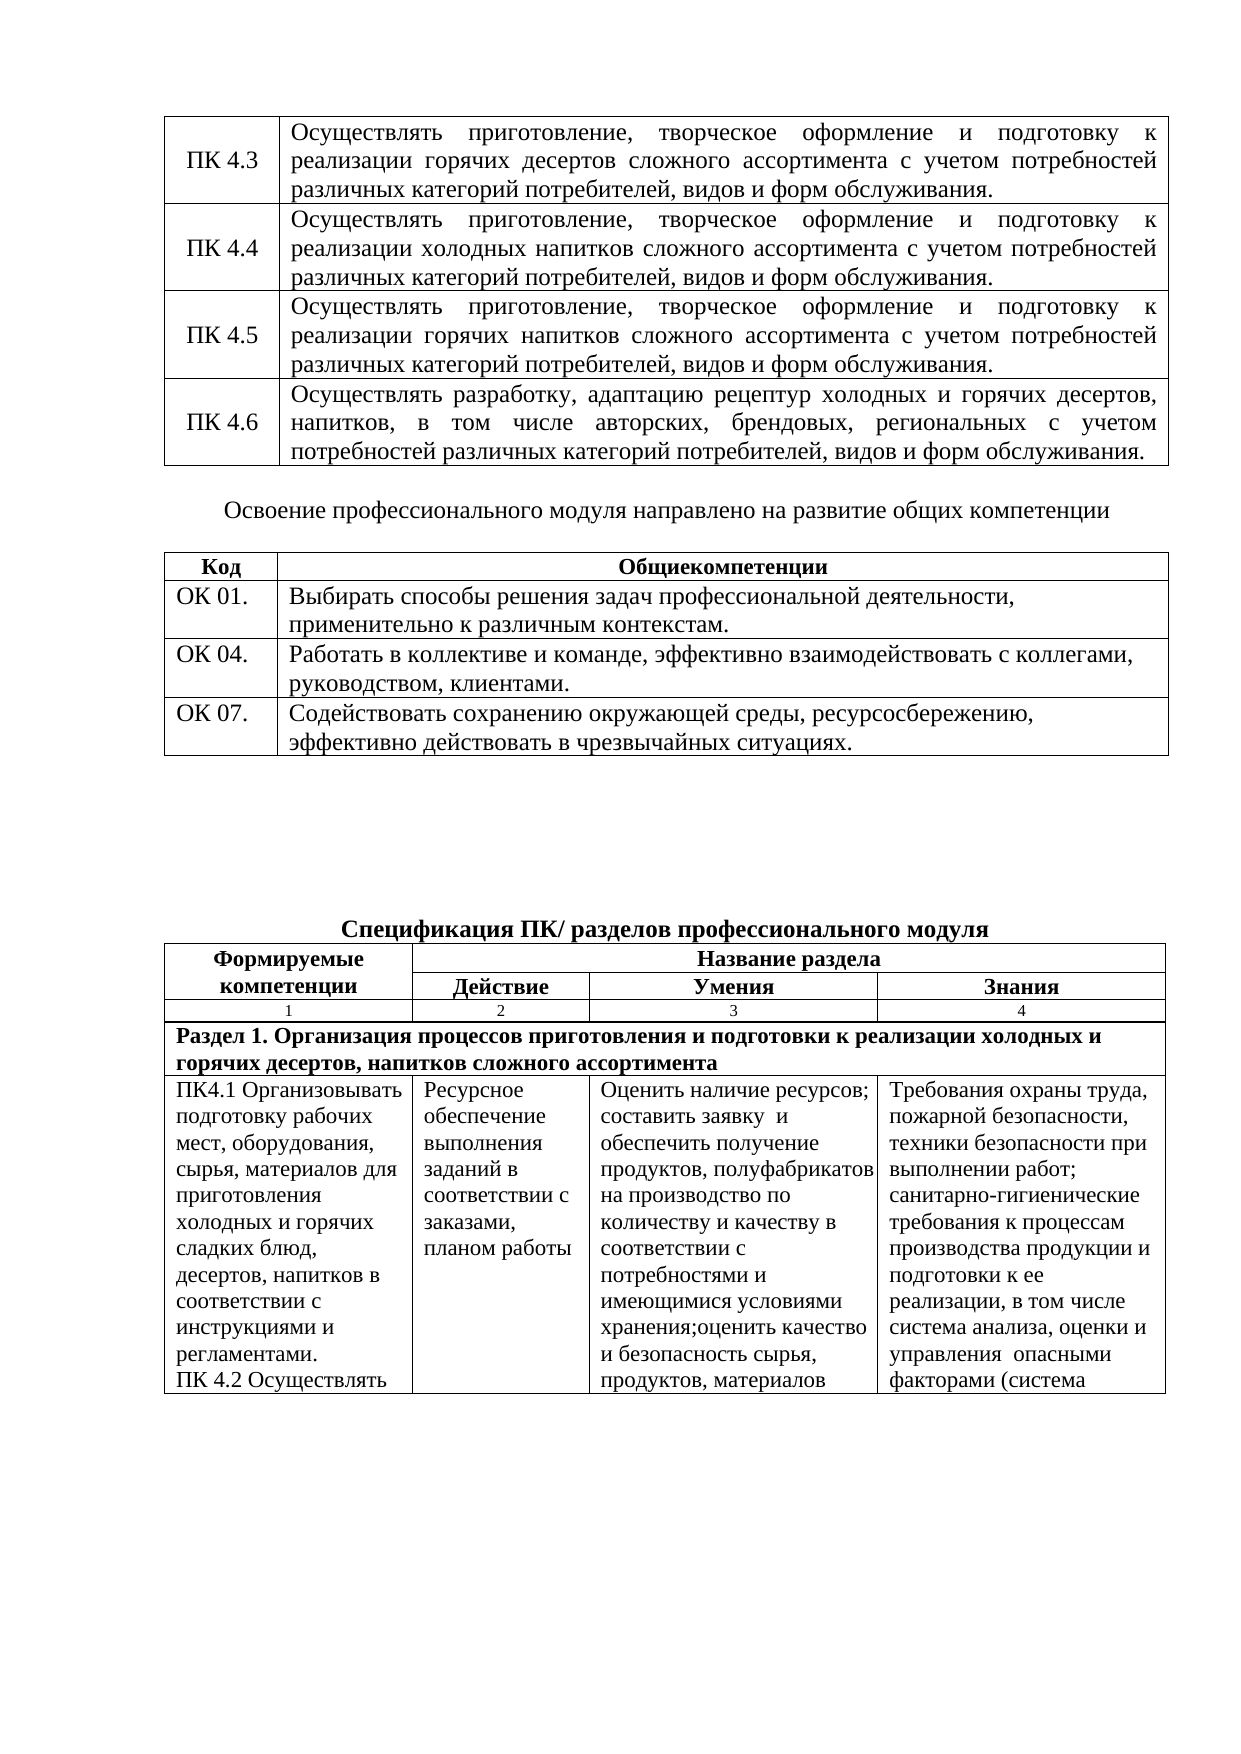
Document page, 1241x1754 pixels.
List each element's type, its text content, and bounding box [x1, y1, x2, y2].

table_header Код [165, 553, 277, 580]
table_header Общиекомпетенции [278, 553, 1168, 580]
table_cell Действие [413, 973, 589, 999]
table_header Название раздела [413, 944, 1165, 972]
table_cell 2 [413, 1000, 589, 1021]
table_cell ПК 4.5 [165, 291, 279, 378]
table_cell Ресурсное обеспечение выполнения заданий в соответствии с заказами, планом работы [413, 1076, 589, 1392]
table_cell Осуществлять приготовление, творческое оформление и подготовку к реализации горячих напитков сложного ассортимента с учетом потребностей различных категорий потребителей, видов и форм обслуживания. [280, 291, 1168, 378]
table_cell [165, 1076, 412, 1392]
table_cell Содействовать сохранению окружающей среды, ресурсосбережению, эффективно действовать в чрезвычайных ситуациях. [278, 698, 1168, 755]
table_cell Работать в коллективе и команде, эффективно взаимодействовать с коллегами, руководством, клиентами. [278, 639, 1168, 697]
table_cell ПК 4.3 [165, 117, 279, 203]
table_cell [878, 1076, 1165, 1392]
table_cell 3 [590, 1000, 877, 1021]
table_cell 4 [878, 1000, 1165, 1021]
table_cell Оценить наличие ресурсов; составить заявку и обеспечить получение продуктов, полуфабрикатов на производство по количеству и качеству в соответствии с потребностями и имеющимися условиями хранения;оценить качество и безопасность сырья, продуктов, материалов [590, 1076, 877, 1392]
table_cell Умения [590, 973, 877, 999]
table_cell Выбирать способы решения задач профессиональной деятельности, применительно к различным контекстам. [278, 581, 1168, 638]
table_header Формируемые компетенции [165, 944, 412, 999]
text Освоение профессионального модуля направлено на развитие общих компетенции [164, 495, 1165, 523]
table_cell ОК 01. [165, 581, 277, 638]
table_cell Знания [878, 973, 1165, 999]
table_cell Осуществлять приготовление, творческое оформление и подготовку к реализации холодных напитков сложного ассортимента с учетом потребностей различных категорий потребителей, видов и форм обслуживания. [280, 204, 1168, 290]
table_cell ОК 07. [165, 698, 277, 755]
table_cell Осуществлять разработку, адаптацию рецептур холодных и горячих десертов, напитков, в том числе авторских, брендовых, региональных с учетом потребностей различных категорий потребителей, видов и форм обслуживания. [280, 379, 1168, 465]
table_cell ПК 4.4 [165, 204, 279, 290]
table_cell Осуществлять приготовление, творческое оформление и подготовку к реализации горячих десертов сложного ассортимента с учетом потребностей различных категорий потребителей, видов и форм обслуживания. [280, 117, 1168, 203]
table_cell 1 [165, 1000, 412, 1021]
table_cell ОК 04. [165, 639, 277, 697]
table_cell Раздел 1. Организация процессов приготовления и подготовки к реализации холодных и горячих десертов, напитков сложного ассортимента [165, 1023, 1165, 1075]
table_cell ПК 4.6 [165, 379, 279, 465]
text Спецификация ПК/ разделов профессионального модуля [164, 914, 1165, 943]
